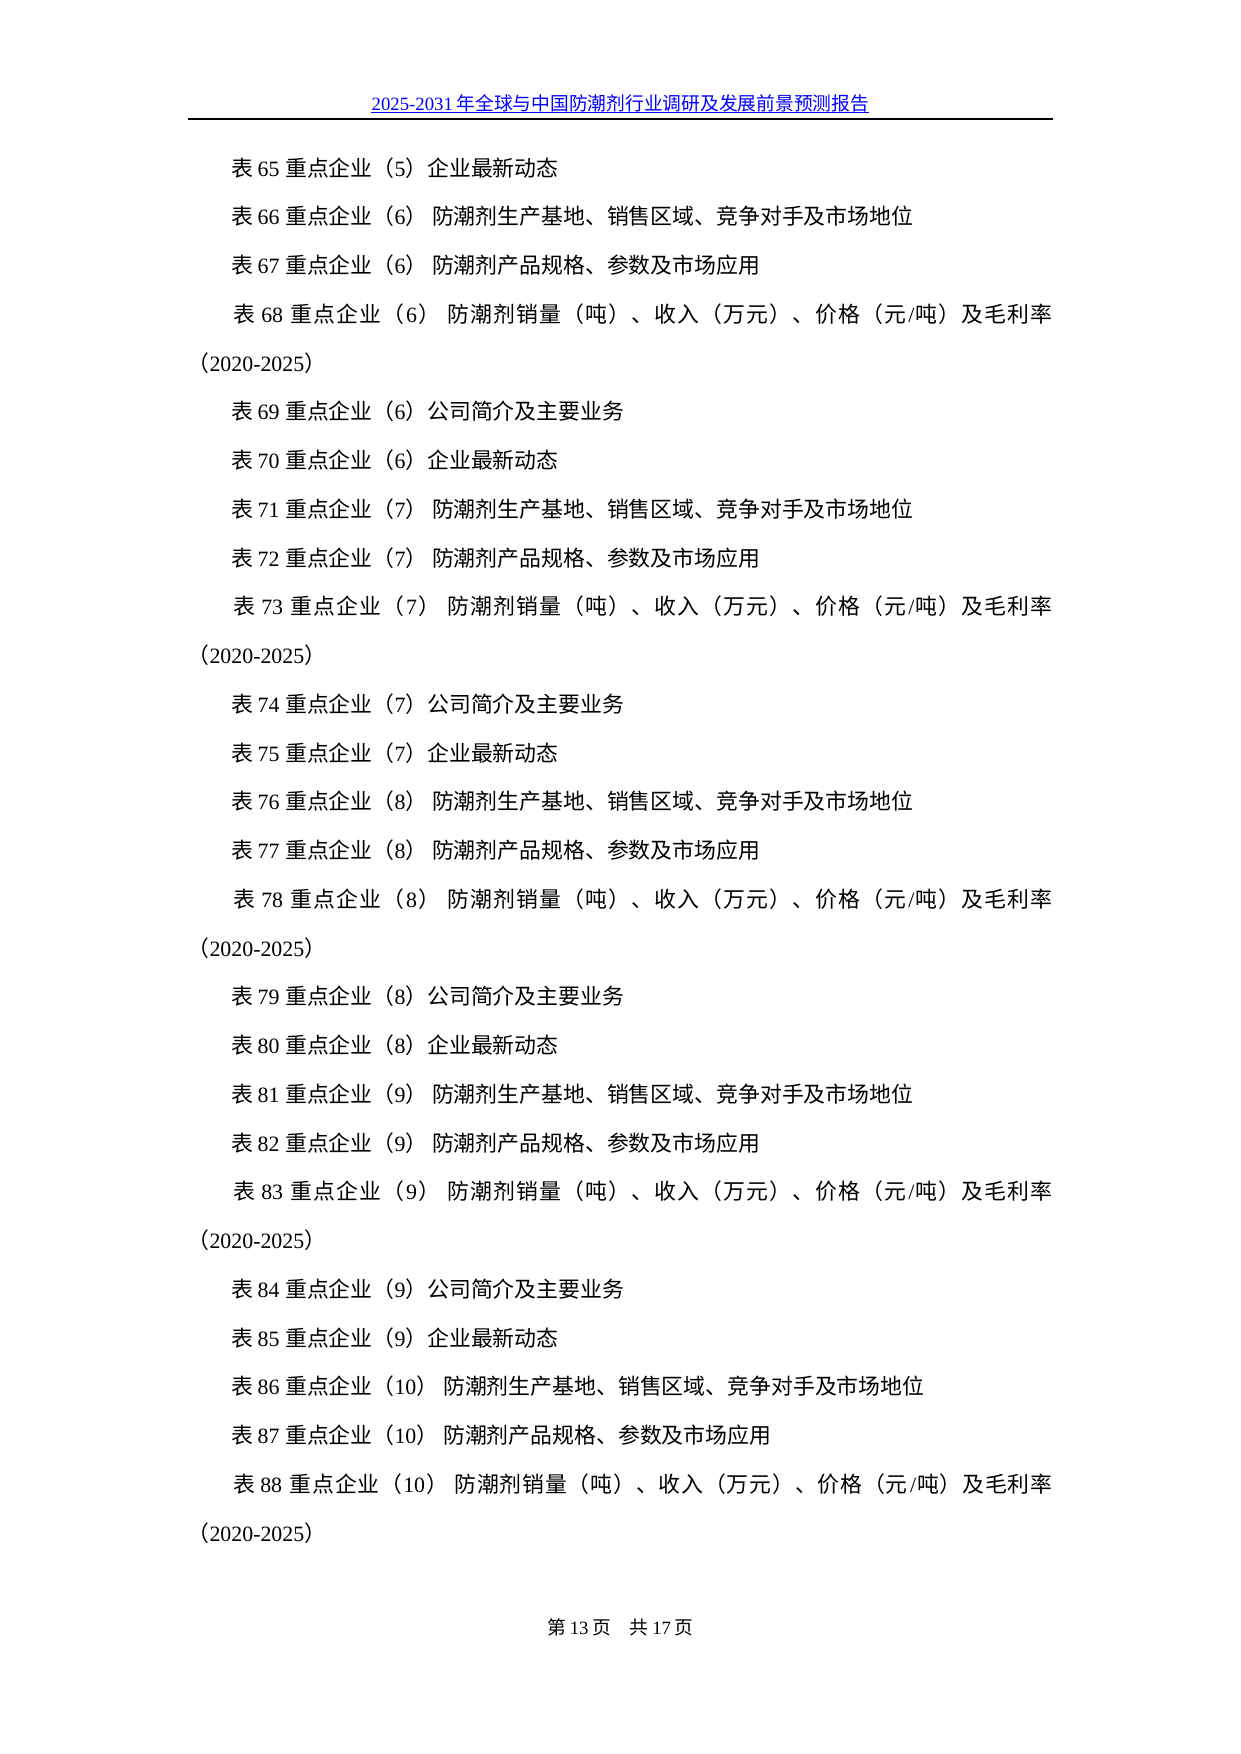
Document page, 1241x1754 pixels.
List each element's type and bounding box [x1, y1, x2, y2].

text [187, 150, 1053, 1548]
